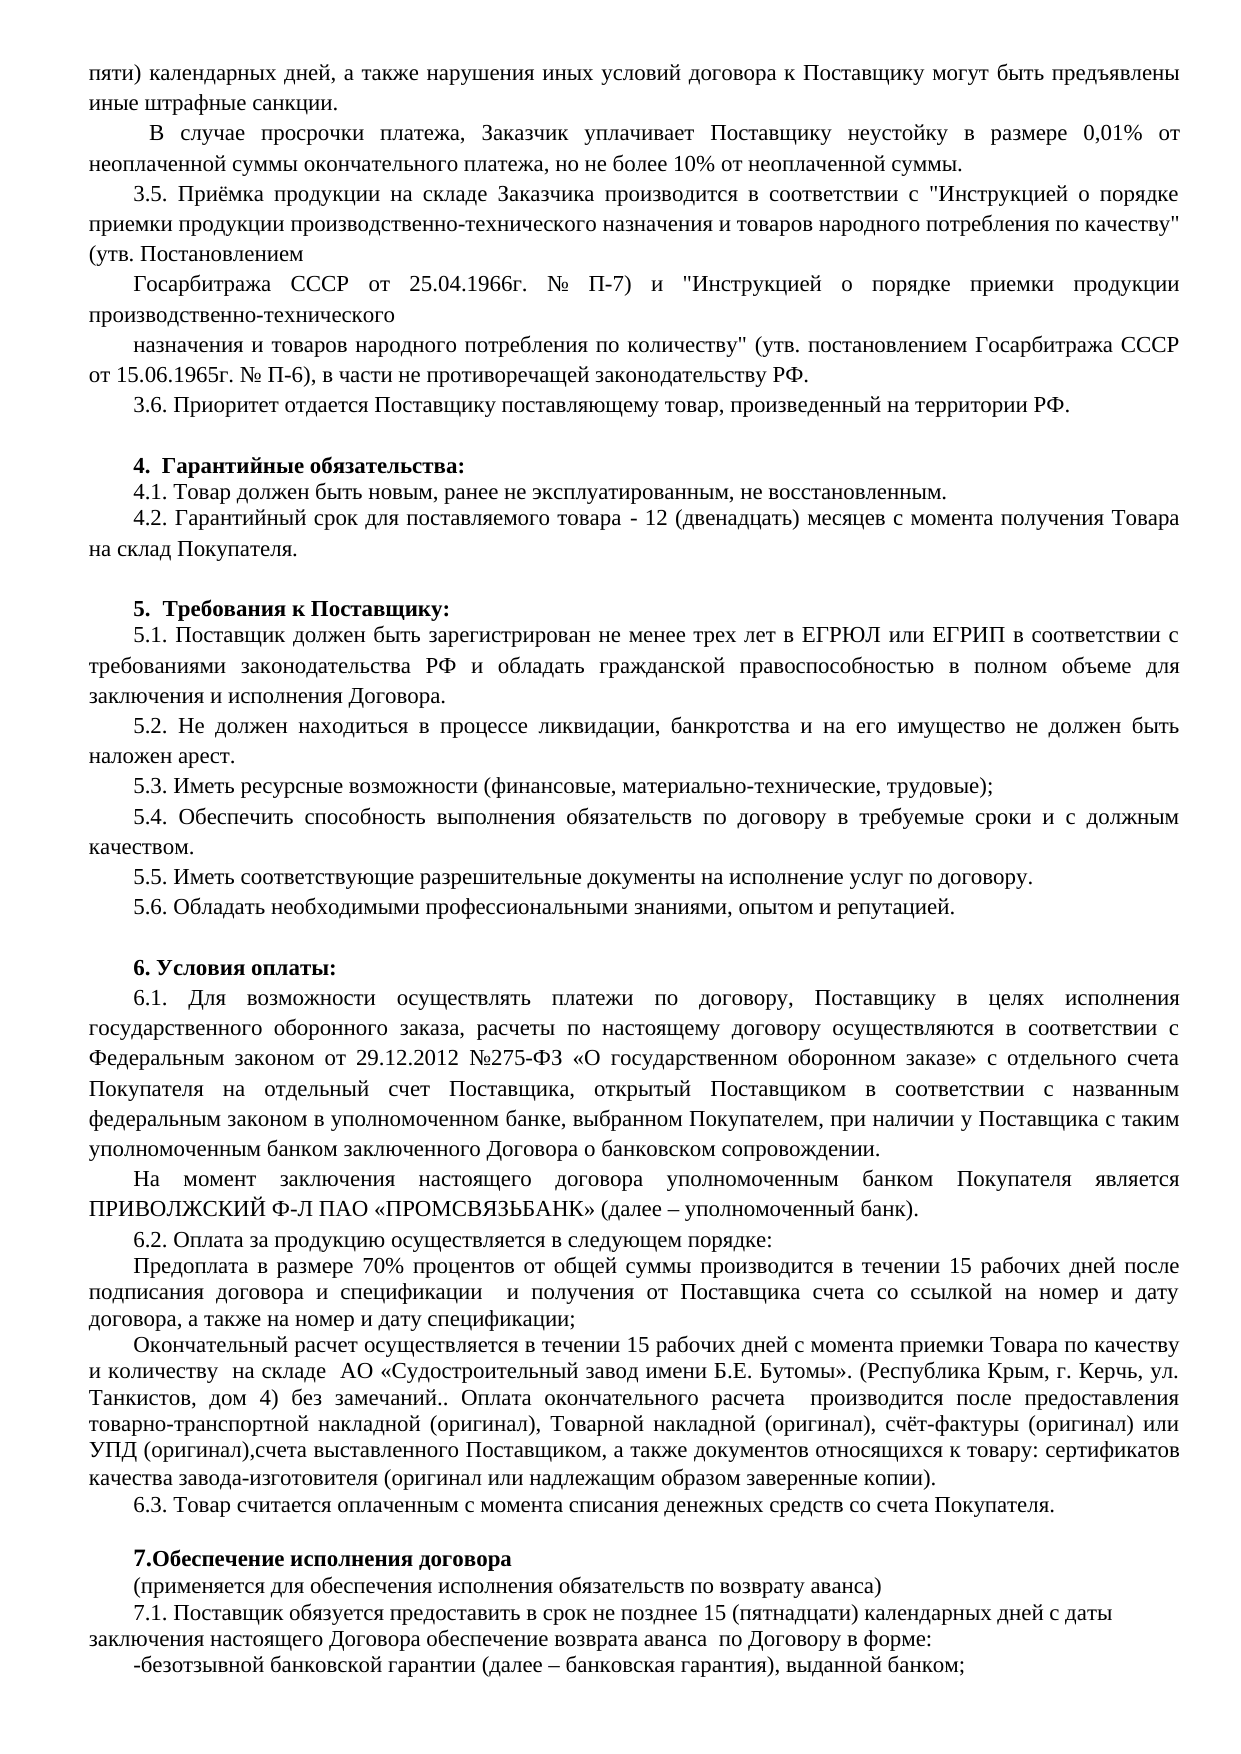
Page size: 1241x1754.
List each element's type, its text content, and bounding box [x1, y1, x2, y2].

text (применяется для обеспечения исполнения обязательств по возврату аванса) [89, 1572, 1181, 1599]
text 4.1. Товар должен быть новым, ранее не эксплуатированным, не восстановленным. [89, 478, 1181, 504]
list В случае просрочки платежа, Заказчик уплачивает Поставщику неустойку в размере 0,01% от неоплаченной суммы окончательного платежа, но не более 10% от неоплаченной суммы. [89, 119, 1181, 176]
text -безотзывной банковской гарантии (далее – банковская гарантия), выданной банком; [89, 1651, 1181, 1678]
list 5.4. Обеспечить способность выполнения обязательств по договору в требуемые сроки и с должным качеством. [89, 803, 1181, 859]
text 7.Обеспечение исполнения договора [89, 1543, 1181, 1572]
list Окончательный расчет осуществляется в течении 15 рабочих дней с момента приемки Товара по качеству и количеству на складе АО «Судостроительный завод имени Б.Е. Бутомы». (Республика Крым, г. Керчь, ул. Танкистов, дом 4) без замечаний.. Оплата окончательного расчета производится после предоставления товарно-транспортной накладной (оригинал), Товарной накладной (оригинал), счёт-фактуры (оригинал) или УПД (оригинал),счета выставленного Поставщиком, а также документов относящихся к товару: сертификатов качества завода-изготовителя (оригинал или надлежащим образом заверенные копии). [89, 1331, 1181, 1491]
list 6.1. Для возможности осуществлять платежи по договору, Поставщику в целях исполнения государственного оборонного заказа, расчеты по настоящему договору осуществляются в соответствии с Федеральным законом от 29.12.2012 №275-ФЗ «О государственном оборонном заказе» с отдельного счета Покупателя на отдельный счет Поставщика, открытый Поставщиком в соответствии с названным федеральным законом в уполномоченном банке, выбранном Покупателем, при наличии у Поставщика с таким уполномоченным банком заключенного Договора о банковском сопровождении. [89, 984, 1181, 1161]
list назначения и товаров народного потребления по количеству" (утв. постановлением Госарбитража СССР от 15.06.1965г. № П-6), в части не противоречащей законодательству РФ. [89, 331, 1181, 387]
list 3.6. Приоритет отдается Поставщику поставляющему товар, произведенный на территории РФ. [89, 391, 1181, 418]
list 5.1. Поставщик должен быть зарегистрирован не менее трех лет в ЕГРЮЛ или ЕГРИП в соответствии с требованиями законодательства РФ и обладать гражданской правоспособностью в полном объеме для заключения и исполнения Договора. [89, 621, 1181, 708]
list 4. Гарантийные обязательства: [89, 452, 1181, 478]
list 5.6. Обладать необходимыми профессиональными знаниями, опытом и репутацией. [89, 893, 1181, 920]
list 6.3. Товар считается оплаченным с момента списания денежных средств со счета Покупателя. [89, 1491, 1181, 1517]
list Предоплата в размере 70% процентов от общей суммы производится в течении 15 рабочих дней после подписания договора и спецификации и получения от Поставщика счета со ссылкой на номер и дату договора, а также на номер и дату спецификации; [89, 1252, 1181, 1331]
list Требования к Поставщику: [89, 595, 1181, 621]
list Госарбитража СССР от 25.04.1966г. № П-7) и "Инструкцией о порядке приемки продукции производственно-технического [89, 271, 1181, 327]
text 7.1. Поставщик обязуется предоставить в срок не позднее 15 (пятнадцати) календарных дней с даты заключения настоящего Договора обеспечение возврата аванса по Договору в форме: [89, 1599, 1181, 1651]
list 3.5. Приёмка продукции на складе Заказчика производится в соответствии с "Инструкцией о порядке приемки продукции производственно-технического назначения и товаров народного потребления по качеству" (утв. Постановлением [89, 180, 1181, 267]
list 5.2. Не должен находиться в процессе ликвидации, банкротства и на его имущество не должен быть наложен арест. [89, 712, 1181, 769]
text 4.2. Гарантийный срок для поставляемого товара - 12 (двенадцать) месяцев с момента получения Товара на склад Покупателя. [89, 504, 1181, 561]
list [89, 59, 1181, 116]
list 6.2. Оплата за продукцию осуществляется в следующем порядке: [89, 1226, 1181, 1252]
list На момент заключения настоящего договора уполномоченным банком Покупателя является ПРИВОЛЖСКИЙ Ф-Л ПАО «ПРОМСВЯЗЬБАНК» (далее – уполномоченный банк). [89, 1165, 1181, 1222]
list 5.5. Иметь соответствующие разрешительные документы на исполнение услуг по договору. [89, 863, 1181, 889]
list 6. Условия оплаты: [89, 954, 1181, 980]
list 5.3. Иметь ресурсные возможности (финансовые, материально-технические, трудовые); [89, 772, 1181, 799]
